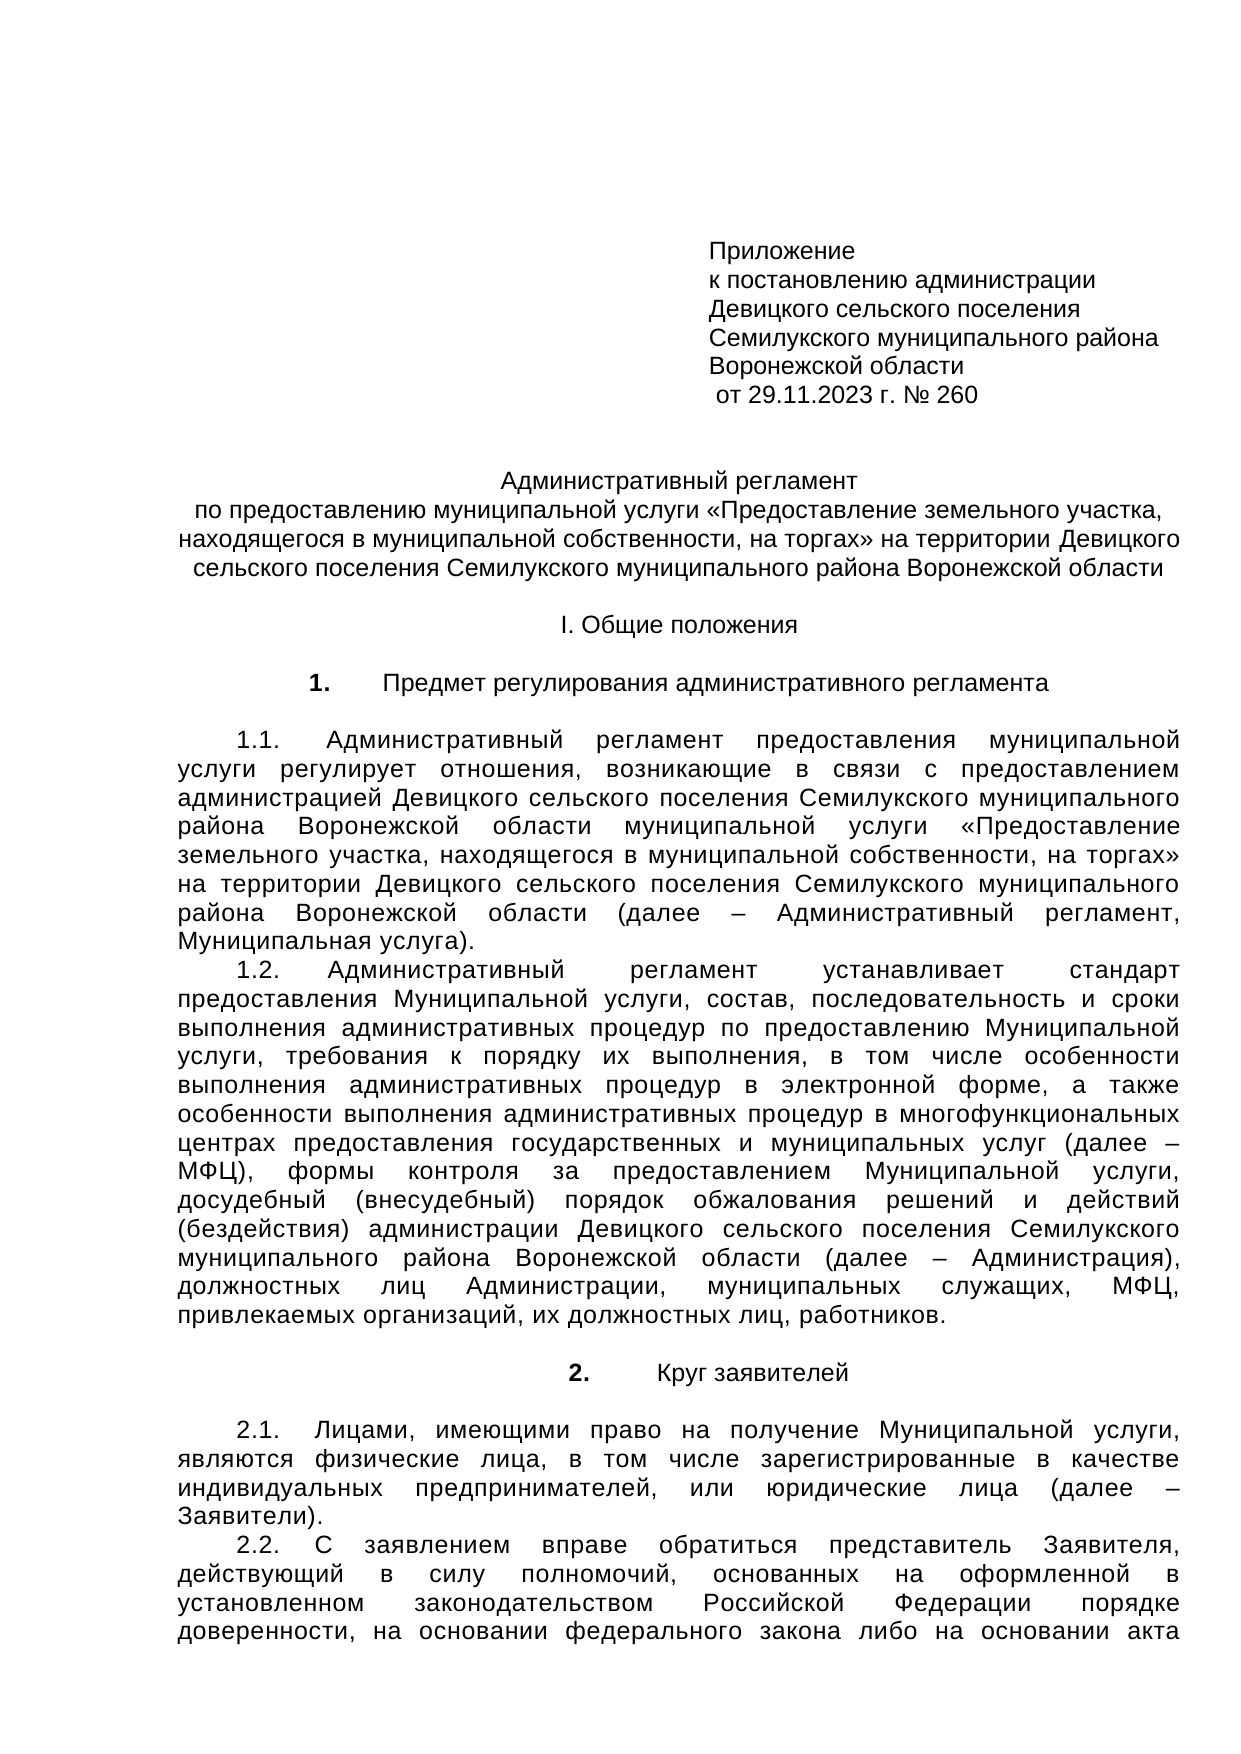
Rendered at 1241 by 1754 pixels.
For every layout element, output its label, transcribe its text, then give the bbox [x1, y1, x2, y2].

list Круг заявителей [177, 1357, 1181, 1386]
list Административный регламент устанавливает стандарт предоставления Муниципальной услуги, состав, последовательность и сроки выполнения административных процедур по предоставлению Муниципальной услуги, требования к порядку их выполнения, в том числе особенности выполнения административных процедур в электронной форме, а также особенности выполнения административных процедур в многофункциональных центрах предоставления государственных и муниципальных услуг (далее – МФЦ), формы контроля за предоставлением Муниципальной услуги, досудебный (внесудебный) порядок обжалования решений и действий (бездействия) администрации Девицкого сельского поселения Семилукского муниципального района Воронежской области (далее – Администрация), должностных лиц Администрации, муниципальных служащих, МФЦ, привлекаемых организаций, их должностных лиц, работников. [177, 955, 1181, 1329]
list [177, 1530, 1181, 1645]
text Административный регламент [177, 466, 1181, 495]
text по предоставлению муниципальной услуги «Предоставление земельного участка, находящегося в муниципальной собственности, на торгах» на территории Девицкого сельского поселения Семилукского муниципального района Воронежской области [177, 495, 1181, 581]
text к постановлению администрации [709, 265, 1181, 294]
list Лицами, имеющими право на получение Муниципальной услуги, являются физические лица, в том числе зарегистрированные в качестве индивидуальных предпринимателей, или юридические лица (далее – Заявители). [177, 1415, 1181, 1530]
list Предмет регулирования административного регламента [177, 667, 1181, 696]
text Приложение [709, 236, 1181, 265]
text I. Общие положения [177, 610, 1181, 639]
list Административный регламент предоставления муниципальной услуги регулирует отношения, возникающие в связи с предоставлением администрацией Девицкого сельского поселения Семилукского муниципального района Воронежской области муниципальной услуги «Предоставление земельного участка, находящегося в муниципальной собственности, на торгах» на территории Девицкого сельского поселения Семилукского муниципального района Воронежской области (далее – Административный регламент, Муниципальная услуга). [177, 725, 1181, 955]
text от 29.11.2023 г. № 260 [709, 380, 1181, 409]
text Девицкого сельского поселения Семилукского муниципального района Воронежской области [709, 294, 1181, 380]
